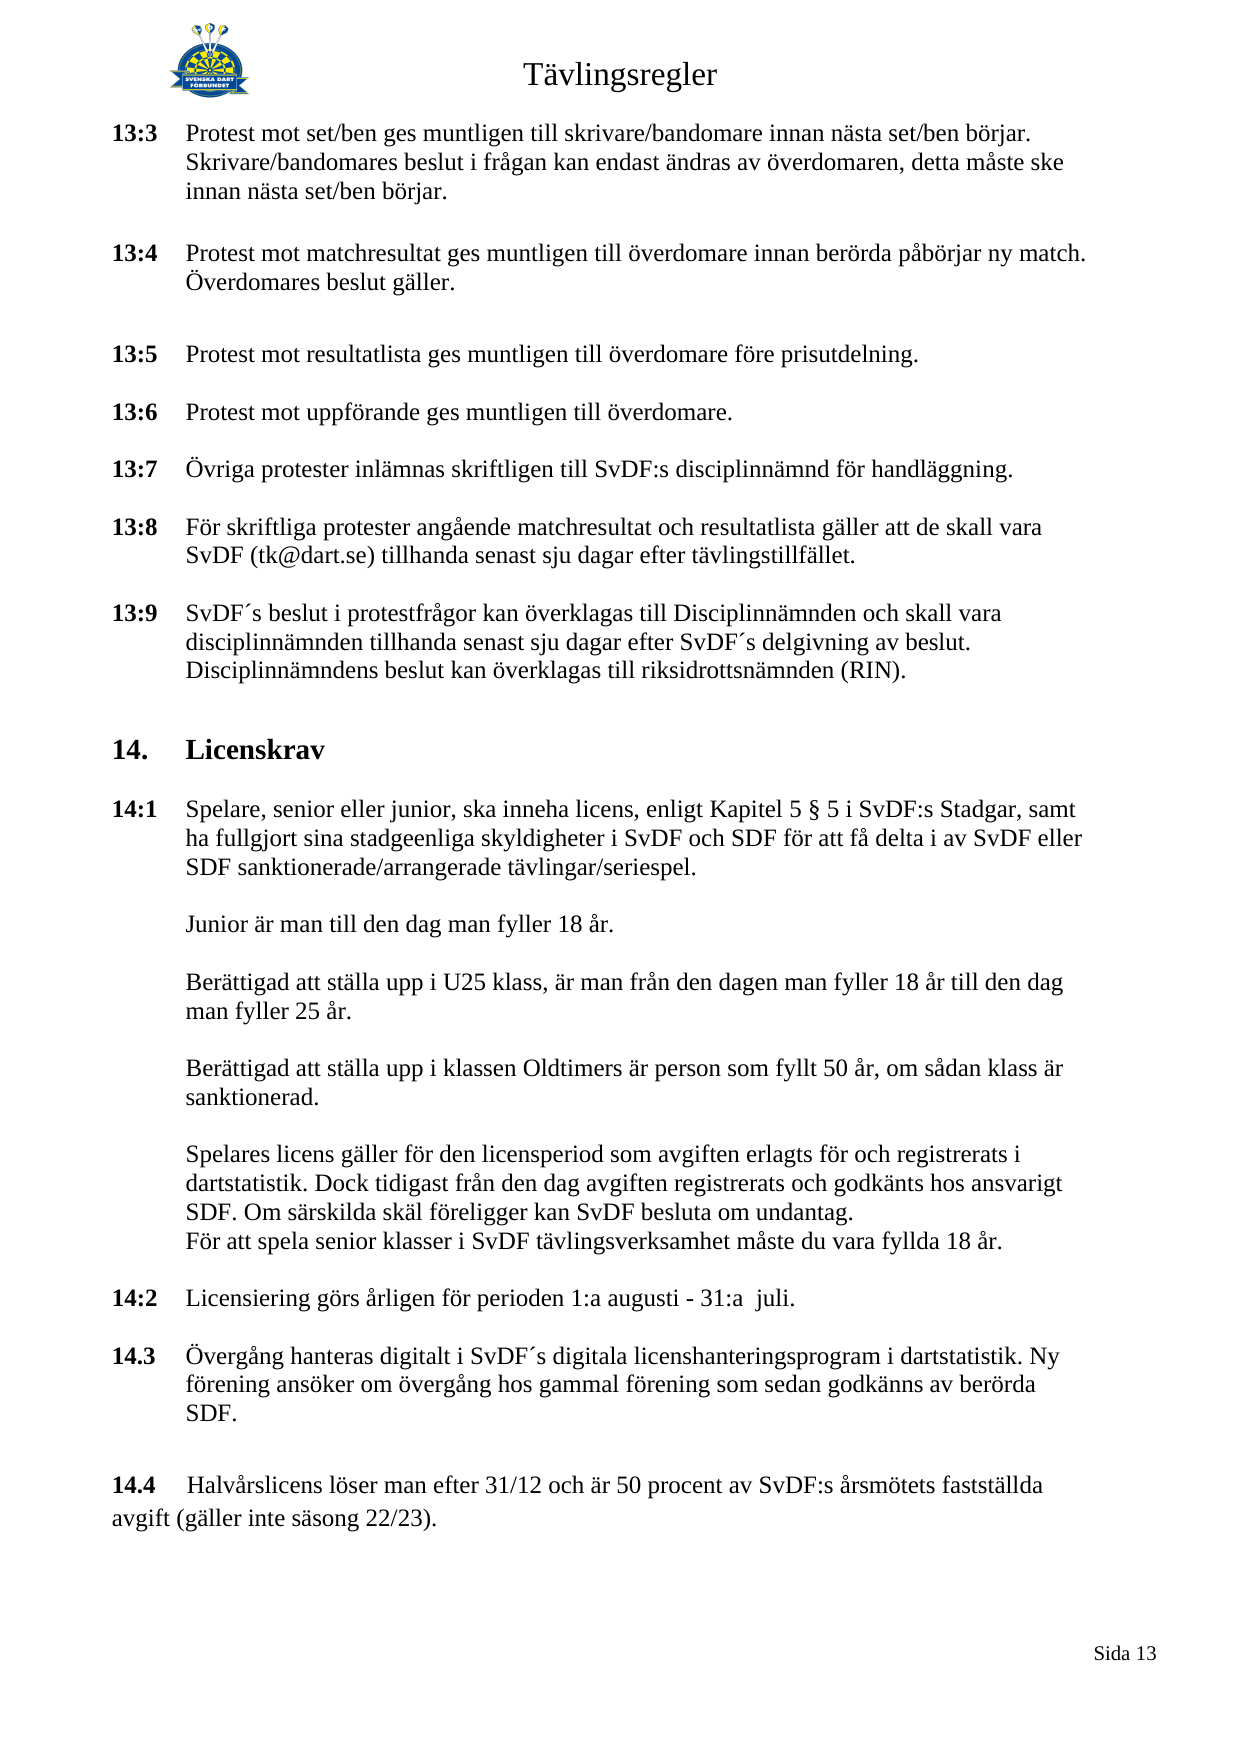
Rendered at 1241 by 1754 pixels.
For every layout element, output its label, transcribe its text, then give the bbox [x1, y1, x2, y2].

text 14:2 Licensiering görs årligen för perioden 1:a augusti - 31:a juli. [112, 1283, 1093, 1312]
text 14.3 Övergång hanteras digitalt i SvDF´s digitala licenshanteringsprogram i dartstatistik. Ny förening ansöker om övergång hos gammal förening som sedan godkänns av berörda SDF. [112, 1341, 1093, 1427]
text 13:5 Protest mot resultatlista ges muntligen till överdomare före prisutdelning. [112, 339, 1093, 368]
text Berättigad att ställa upp i U25 klass, är man från den dagen man fyller 18 år till den dag man fyller 25 år. [185, 967, 1093, 1024]
text 13:3 Protest mot set/ben ges muntligen till skrivare/bandomare innan nästa set/ben börjar. Skrivare/bandomares beslut i frågan kan endast ändras av överdomaren, detta måste ske innan nästa set/ben börjar. [112, 118, 1093, 205]
text 13:4 Protest mot matchresultat ges muntligen till överdomare innan berörda påbörjar ny match. Överdomares beslut gäller. [112, 238, 1093, 296]
text 13:9 SvDF´s beslut i protestfrågor kan överklagas till Disciplinnämnden och skall vara disciplinnämnden tillhanda senast sju dagar efter SvDF´s delgivning av beslut. Disciplinnämndens beslut kan överklagas till riksidrottsnämnden (RIN). [112, 598, 1093, 684]
text 13:7 Övriga protester inlämnas skriftligen till SvDF:s disciplinnämnd för handläggning. [112, 454, 1093, 483]
text Junior är man till den dag man fyller 18 år. [147, 909, 1093, 938]
text Berättigad att ställa upp i klassen Oldtimers är person som fyllt 50 år, om sådan klass är sanktionerad. [185, 1053, 1093, 1111]
text 14. Licenskrav [112, 732, 1093, 766]
text Spelares licens gäller för den licensperiod som avgiften erlagts för och registrerats i dartstatistik. Dock tidigast från den dag avgiften registrerats och godkänts hos ansvarigt SDF. Om särskilda skäl föreligger kan SvDF besluta om undantag. [185, 1139, 1093, 1226]
text För att spela senior klasser i SvDF tävlingsverksamhet måste du vara fyllda 18 år. [185, 1226, 1093, 1254]
text 14:1 Spelare, senior eller junior, ska inneha licens, enligt Kapitel 5 § 5 i SvDF:s Stadgar, samt ha fullgjort sina stadgeenliga skyldigheter i SvDF och SDF för att få delta i av SvDF eller SDF sanktionerade/arrangerade tävlingar/seriespel. [112, 794, 1093, 881]
text 13:8 För skriftliga protester angående matchresultat och resultatlista gäller att de skall vara SvDF (tk@dart.se) tillhanda senast sju dagar efter tävlingstillfället. [112, 512, 1093, 569]
text 13:6 Protest mot uppförande ges muntligen till överdomare. [112, 397, 1093, 426]
picture [161, 2, 258, 118]
text 14.4 Halvårslicens löser man efter 31/12 och är 50 procent av SvDF:s årsmötets fastställda avgift (gäller inte säsong 22/23). [112, 1470, 1093, 1565]
